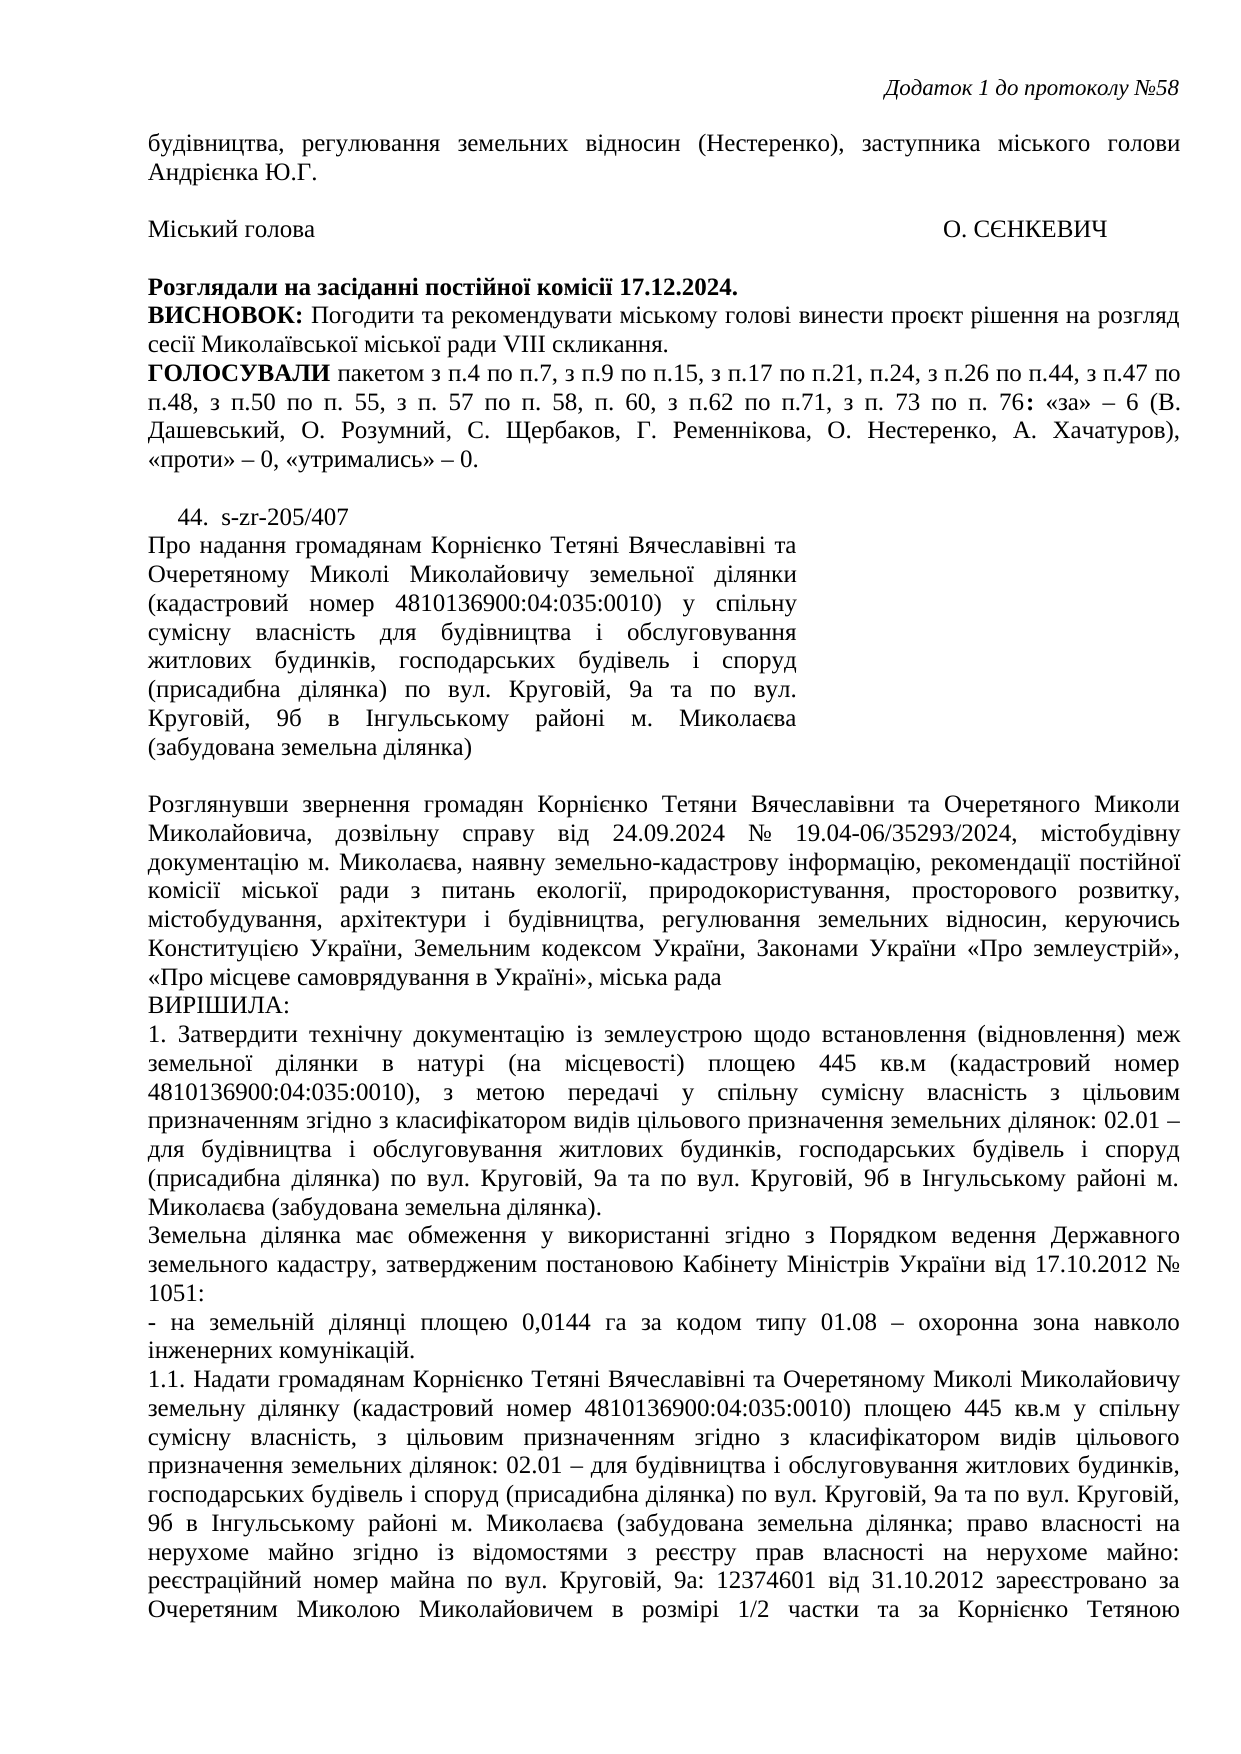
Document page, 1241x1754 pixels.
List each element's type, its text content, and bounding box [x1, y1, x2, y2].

text Розглянувши звернення громадян Корнієнко Тетяни Вячеславівни та Очеретяного Миколи Миколайовича, дозвільну справу від 24.09.2024 № 19.04-06/35293/2024, містобудівну документацію м. Миколаєва, наявну земельно-кадастрову інформацію, рекомендації постійної комісії міської ради з питань екології, природокористування, просторового розвитку, містобудування, архітектури і будівництва, регулювання земельних відносин, керуючись Конституцією України, Земельним кодексом України, Законами України «Про землеустрій», «Про місцеве самоврядування в Україні», міська рада [148, 789, 1181, 991]
text ВИСНОВОК: Погодити та рекомендувати міському голові винести проєкт рішення на розгляд сесії Миколаївської міської ради VIII скликання. [148, 301, 1181, 358]
text - на земельній ділянці площею 0,0144 га за кодом типу 01.08 – охоронна зона навколо інженерних комунікацій. [148, 1307, 1181, 1364]
text ГОЛОСУВАЛИ пакетом з п.4 по п.7, з п.9 по п.15, з п.17 по п.21, п.24, з п.26 по п.44, з п.47 по п.48, з п.50 по п. 55, з п. 57 по п. 58, п. 60, з п.62 по п.71, з п. 73 по п. 76: «за» – 6 (В. Дашевський, О. Розумний, С. Щербаков, Г. Ременнікова, О. Нестеренко, А. Хачатуров), «проти» – 0, «утримались» – 0. [148, 358, 1181, 473]
text Про надання громадянам Корнієнко Тетяні Вячеславівні та Очеретяному Миколі Миколайовичу земельної ділянки (кадастровий номер 4810136900:04:035:0010) у спільну сумісну власність для будівництва і обслуговування житлових будинків, господарських будівель і споруд (присадибна ділянка) по вул. Круговій, 9а та по вул. Круговій, 9б в Інгульському районі м. Миколаєва (забудована земельна ділянка) [148, 531, 797, 761]
text Земельна ділянка має обмеження у використанні згідно з Порядком ведення Державного земельного кадастру, затвердженим постановою Кабінету Міністрів України від 17.10.2012 № 1051: [148, 1221, 1181, 1307]
text Міський голова О. СЄНКЕВИЧ [148, 214, 1181, 243]
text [148, 1364, 1181, 1623]
list s-zr-205/407 [177, 502, 1181, 531]
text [148, 128, 1181, 186]
text 1. Затвердити технічну документацію із землеустрою щодо встановлення (відновлення) меж земельної ділянки в натурі (на місцевості) площею 445 кв.м (кадастровий номер 4810136900:04:035:0010), з метою передачі у спільну сумісну власність з цільовим призначенням згідно з класифікатором видів цільового призначення земельних ділянок: 02.01 – для будівництва і обслуговування житлових будинків, господарських будівель і споруд (присадибна ділянка) по вул. Круговій, 9а та по вул. Круговій, 9б в Інгульському районі м. Миколаєва (забудована земельна ділянка). [148, 1019, 1181, 1221]
text ВИРІШИЛА: [148, 991, 1181, 1019]
text Розглядали на засіданні постійної комісії 17.12.2024. [148, 272, 1181, 301]
